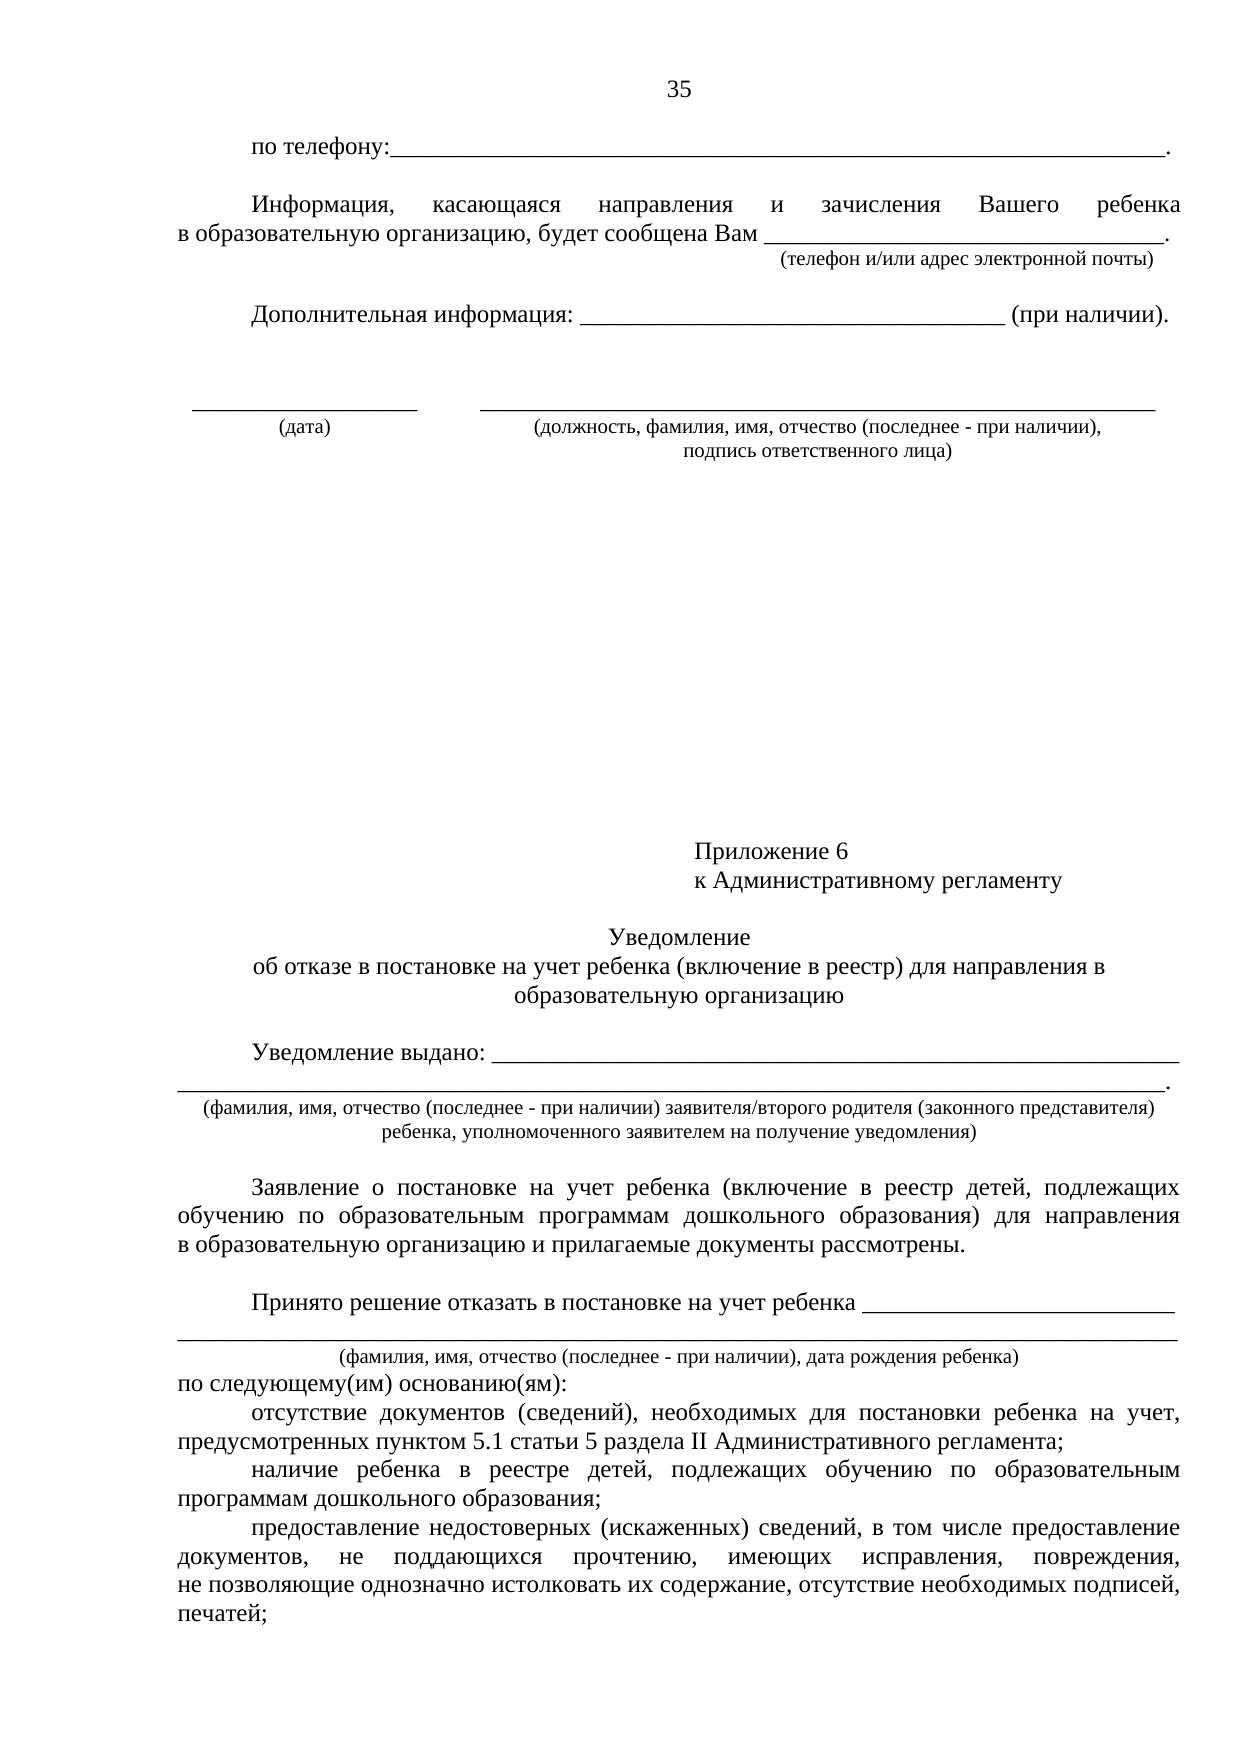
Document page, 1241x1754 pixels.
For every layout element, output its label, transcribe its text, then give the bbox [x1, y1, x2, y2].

table_header ______________________________________________________ [443, 385, 1192, 414]
text (фамилия, имя, отчество (последнее - при наличии) заявителя/второго родителя (законного представителя) ребенка, уполномоченного заявителем на получение уведомления) [177, 1095, 1181, 1143]
table_cell (дата) [166, 414, 443, 462]
text по следующему(им) основанию(ям): [177, 1368, 1181, 1397]
text наличие ребенка в реестре детей, подлежащих обучению по образовательным программам дошкольного образования; [177, 1454, 1181, 1512]
text по телефону:______________________________________________________________. [177, 131, 1181, 160]
text Уведомление выдано: _______________________________________________________ [177, 1037, 1181, 1066]
text Заявление о постановке на учет ребенка (включение в реестр детей, подлежащих обучению по образовательным программам дошкольного образования) для направления в образовательную организацию и прилагаемые документы рассмотрены. [177, 1172, 1181, 1258]
text предоставление недостоверных (искаженных) сведений, в том числе предоставление документов, не поддающихся прочтению, имеющих исправления, повреждения, не позволяющие однозначно истолковать их содержание, отсутствие необходимых подписей, печатей; [177, 1512, 1181, 1627]
text Принято решение отказать в постановке на учет ребенка _________________________ [177, 1287, 1181, 1315]
text _______________________________________________________________________________. [177, 1066, 1181, 1095]
table_header __________________ [166, 385, 443, 414]
text (фамилия, имя, отчество (последнее - при наличии), дата рождения ребенка) [177, 1344, 1181, 1368]
text Уведомление [177, 922, 1181, 951]
text Информация, касающаяся направления и зачисления Вашего ребенка в образовательную организацию, будет сообщена Вам ________________________________. [177, 189, 1181, 246]
text ________________________________________________________________________________ [177, 1315, 1181, 1344]
text об отказе в постановке на учет ребенка (включение в реестр) для направления в образовательную организацию [177, 951, 1181, 1008]
text Дополнительная информация: __________________________________ (при наличии). [177, 299, 1181, 328]
text Приложение 6 [694, 836, 1181, 865]
text отсутствие документов (сведений), необходимых для постановки ребенка на учет, предусмотренных пунктом 5.1 статьи 5 раздела II Административного регламента; [177, 1397, 1181, 1454]
text к Административному регламенту [694, 865, 1181, 893]
table_cell (должность, фамилия, имя, отчество (последнее - при наличии), подпись ответственного лица) [443, 414, 1192, 462]
text (телефон и/или адрес электронной почты) [753, 246, 1181, 270]
